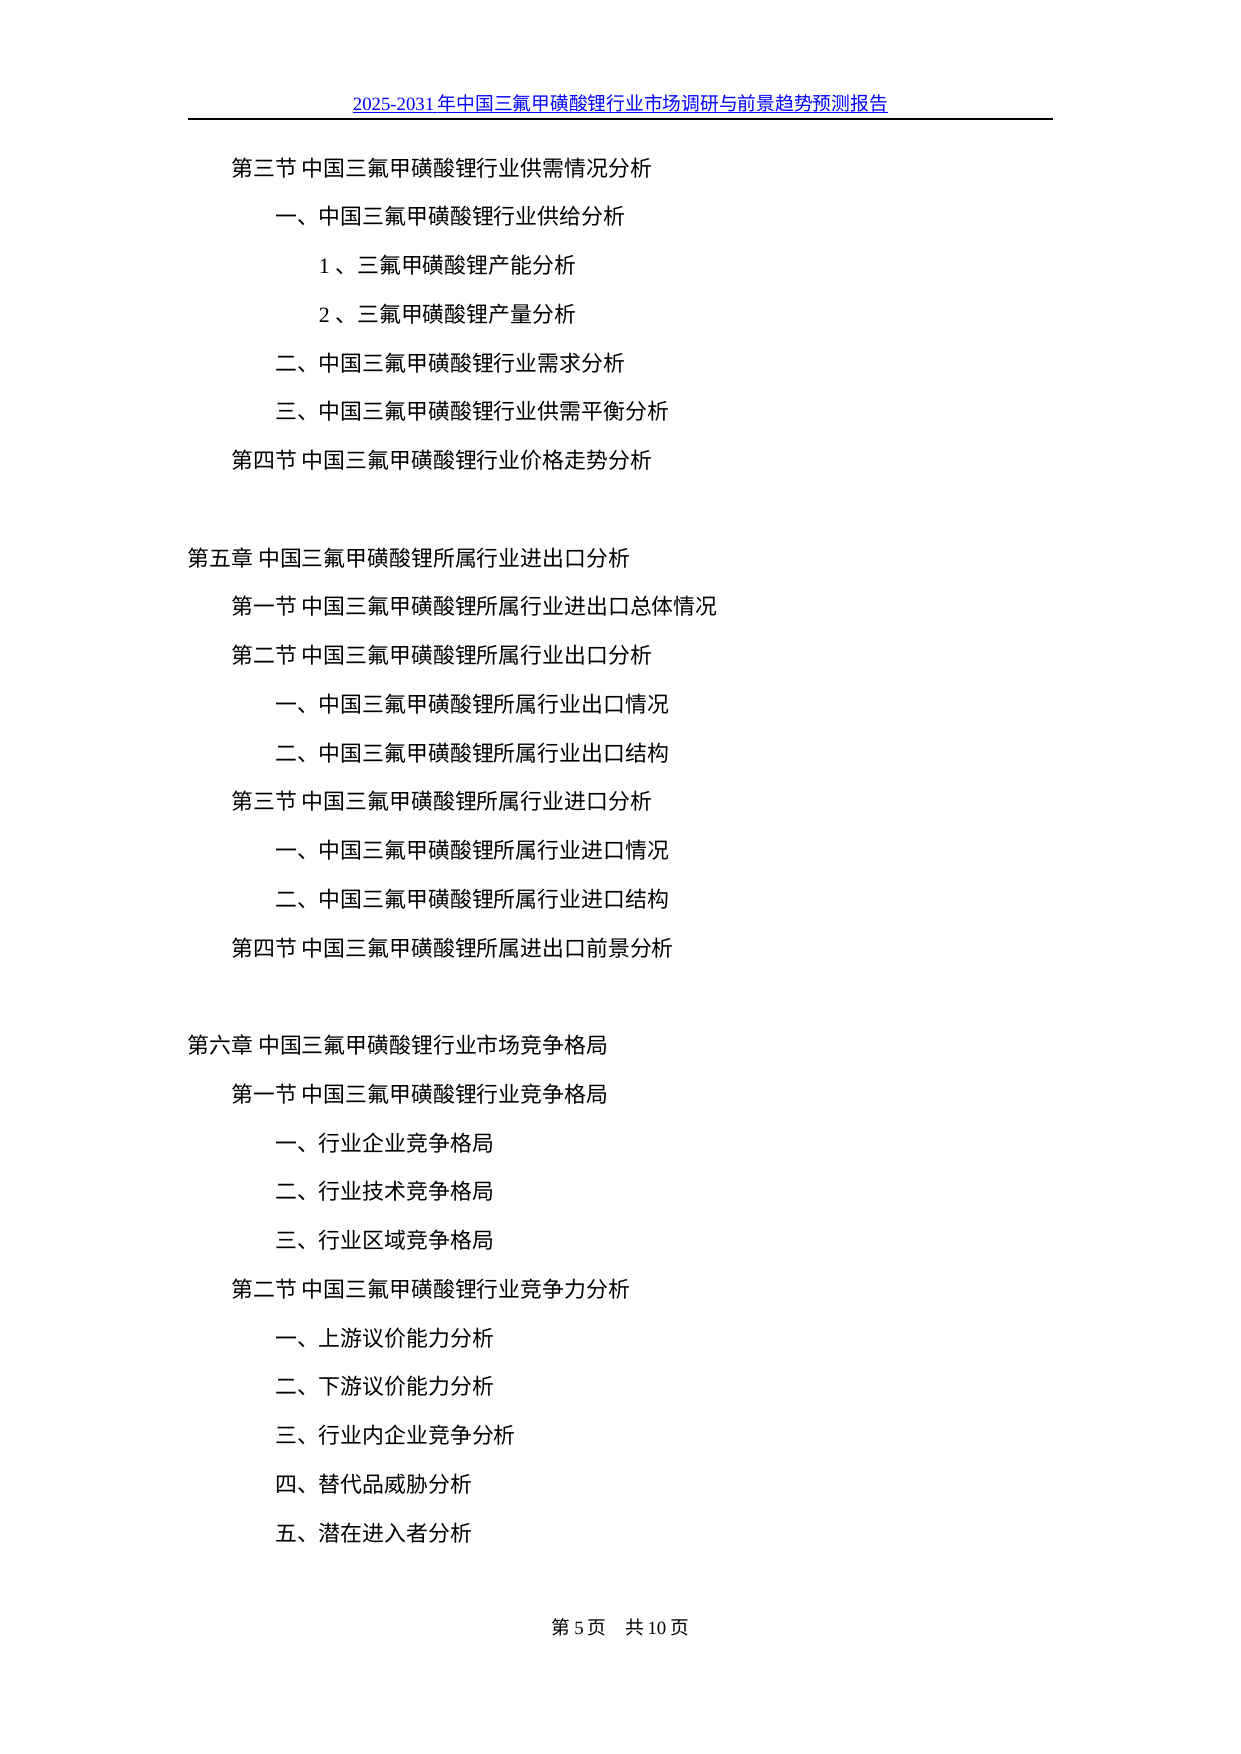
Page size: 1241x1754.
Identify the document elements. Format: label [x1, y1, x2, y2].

text [187, 150, 1053, 1548]
